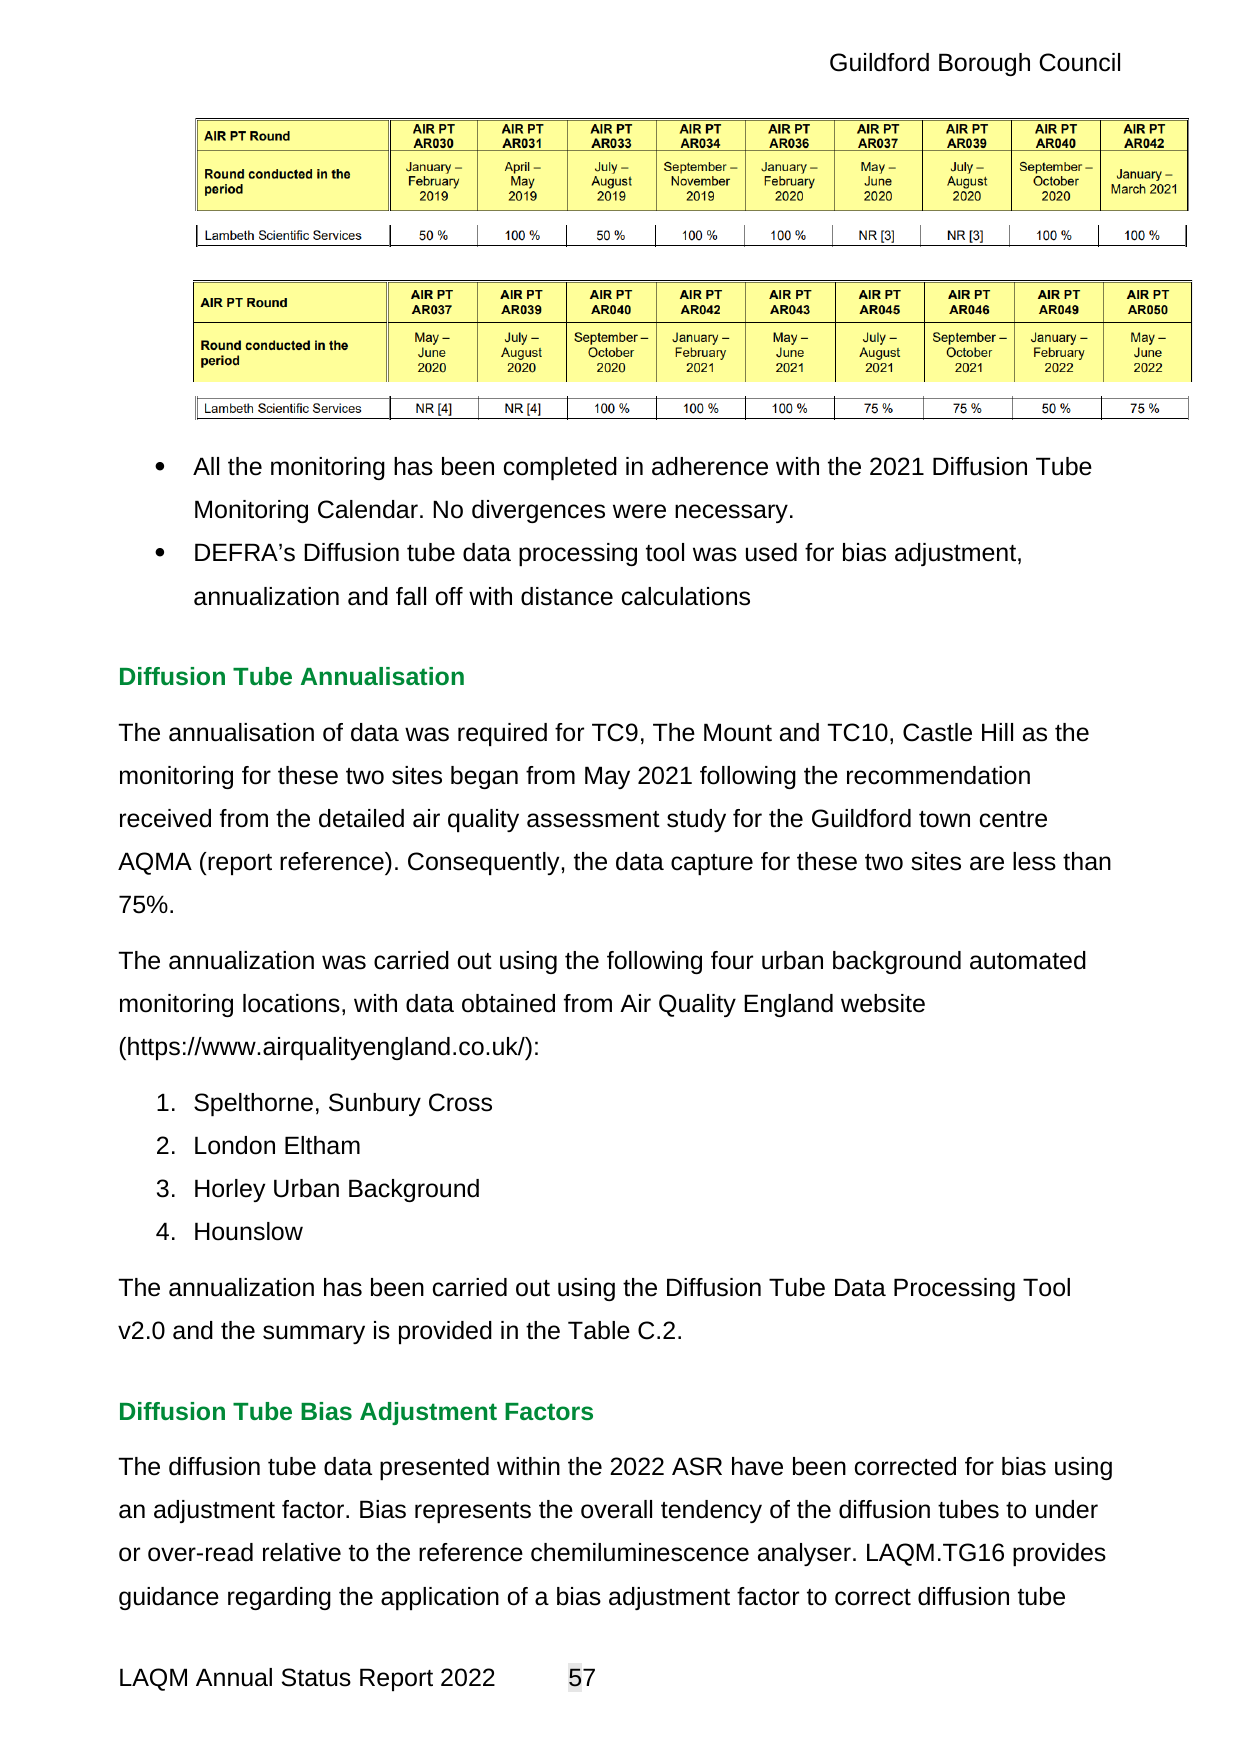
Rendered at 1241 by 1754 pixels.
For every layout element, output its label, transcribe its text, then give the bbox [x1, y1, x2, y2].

list DEFRA’s Diffusion tube data processing tool was used for bias adjustment, annualization and fall off with distance calculations [156, 538, 1122, 610]
picture [193, 280, 1193, 382]
text The annualisation of data was required for TC9, The Mount and TC10, Castle Hill as the monitoring for these two sites began from May 2021 following the recommendation received from the detailed air quality assessment study for the Guildford town centre AQMA (report reference). Consequently, the data capture for these two sites are less than 75%. [118, 718, 1122, 919]
subtitle Diffusion Tube Bias Adjustment Factors [118, 1396, 1122, 1425]
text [118, 1452, 1122, 1610]
subtitle Diffusion Tube Annualisation [118, 662, 1122, 691]
picture [193, 225, 1188, 247]
list London Eltham [156, 1131, 1122, 1159]
text The annualization has been carried out using the Diffusion Tube Data Processing Tool v2.0 and the summary is provided in the Table C.2. [118, 1273, 1122, 1344]
picture [193, 396, 1189, 420]
list All the monitoring has been completed in adherence with the 2021 Diffusion Tube Monitoring Calendar. No divergences were necessary. [156, 452, 1122, 524]
text The annualization was carried out using the following four urban background automated monitoring locations, with data obtained from Air Quality England website (https://www.airqualityengland.co.uk/): [118, 946, 1122, 1061]
list Horley Urban Background [156, 1174, 1122, 1203]
list Spelthorne, Sunbury Cross [156, 1088, 1122, 1116]
list Hounslow [156, 1217, 1122, 1246]
picture [193, 118, 1189, 211]
